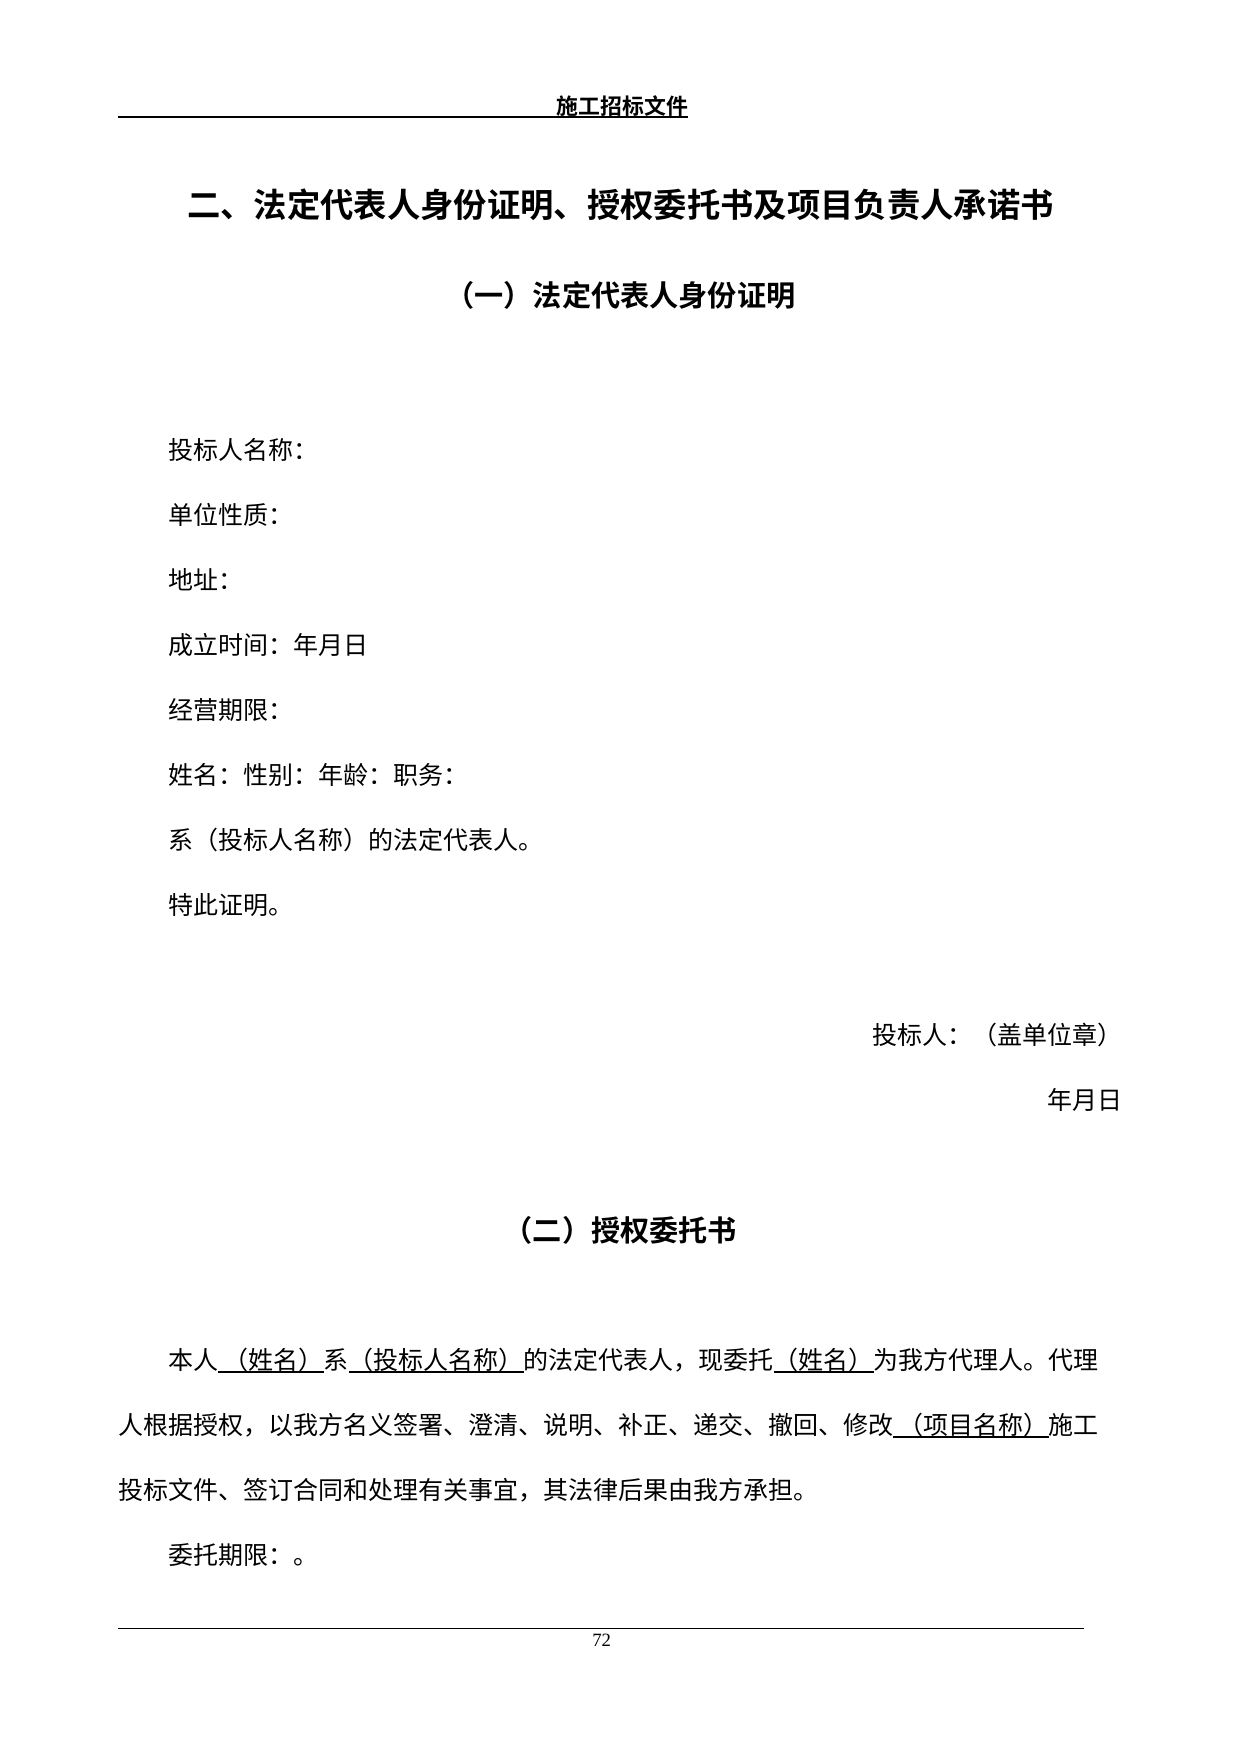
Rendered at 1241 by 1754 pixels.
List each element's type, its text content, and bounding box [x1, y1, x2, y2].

text （一）法定代表人身份证明 [118, 261, 1122, 326]
text 年月日 [118, 1066, 1122, 1131]
text 委托期限：。 [118, 1521, 1122, 1586]
text 特此证明。 [118, 871, 1122, 936]
text （二）授权委托书 [118, 1196, 1122, 1261]
text 系（投标人名称）的法定代表人。 [118, 806, 1122, 871]
text 投标人：（盖单位章） [118, 1001, 1122, 1066]
text 成立时间：年月日 [118, 611, 1122, 676]
text 姓名：性别：年龄：职务： [118, 741, 1122, 806]
text 投标人名称： [118, 416, 1122, 481]
text 二、法定代表人身份证明、授权委托书及项目负责人承诺书 [118, 171, 1122, 236]
text 本人 （姓名）系（投标人名称）的法定代表人，现委托（姓名）为我方代理人。代理人根据授权，以我方名义签署、澄清、说明、补正、递交、撤回、修改 （项目名称）施工投标文件、签订合同和处理有关事宜，其法律后果由我方承担。 [118, 1326, 1122, 1521]
text 经营期限： [118, 676, 1122, 741]
text 单位性质： [118, 481, 1122, 546]
text 地址： [118, 546, 1122, 611]
